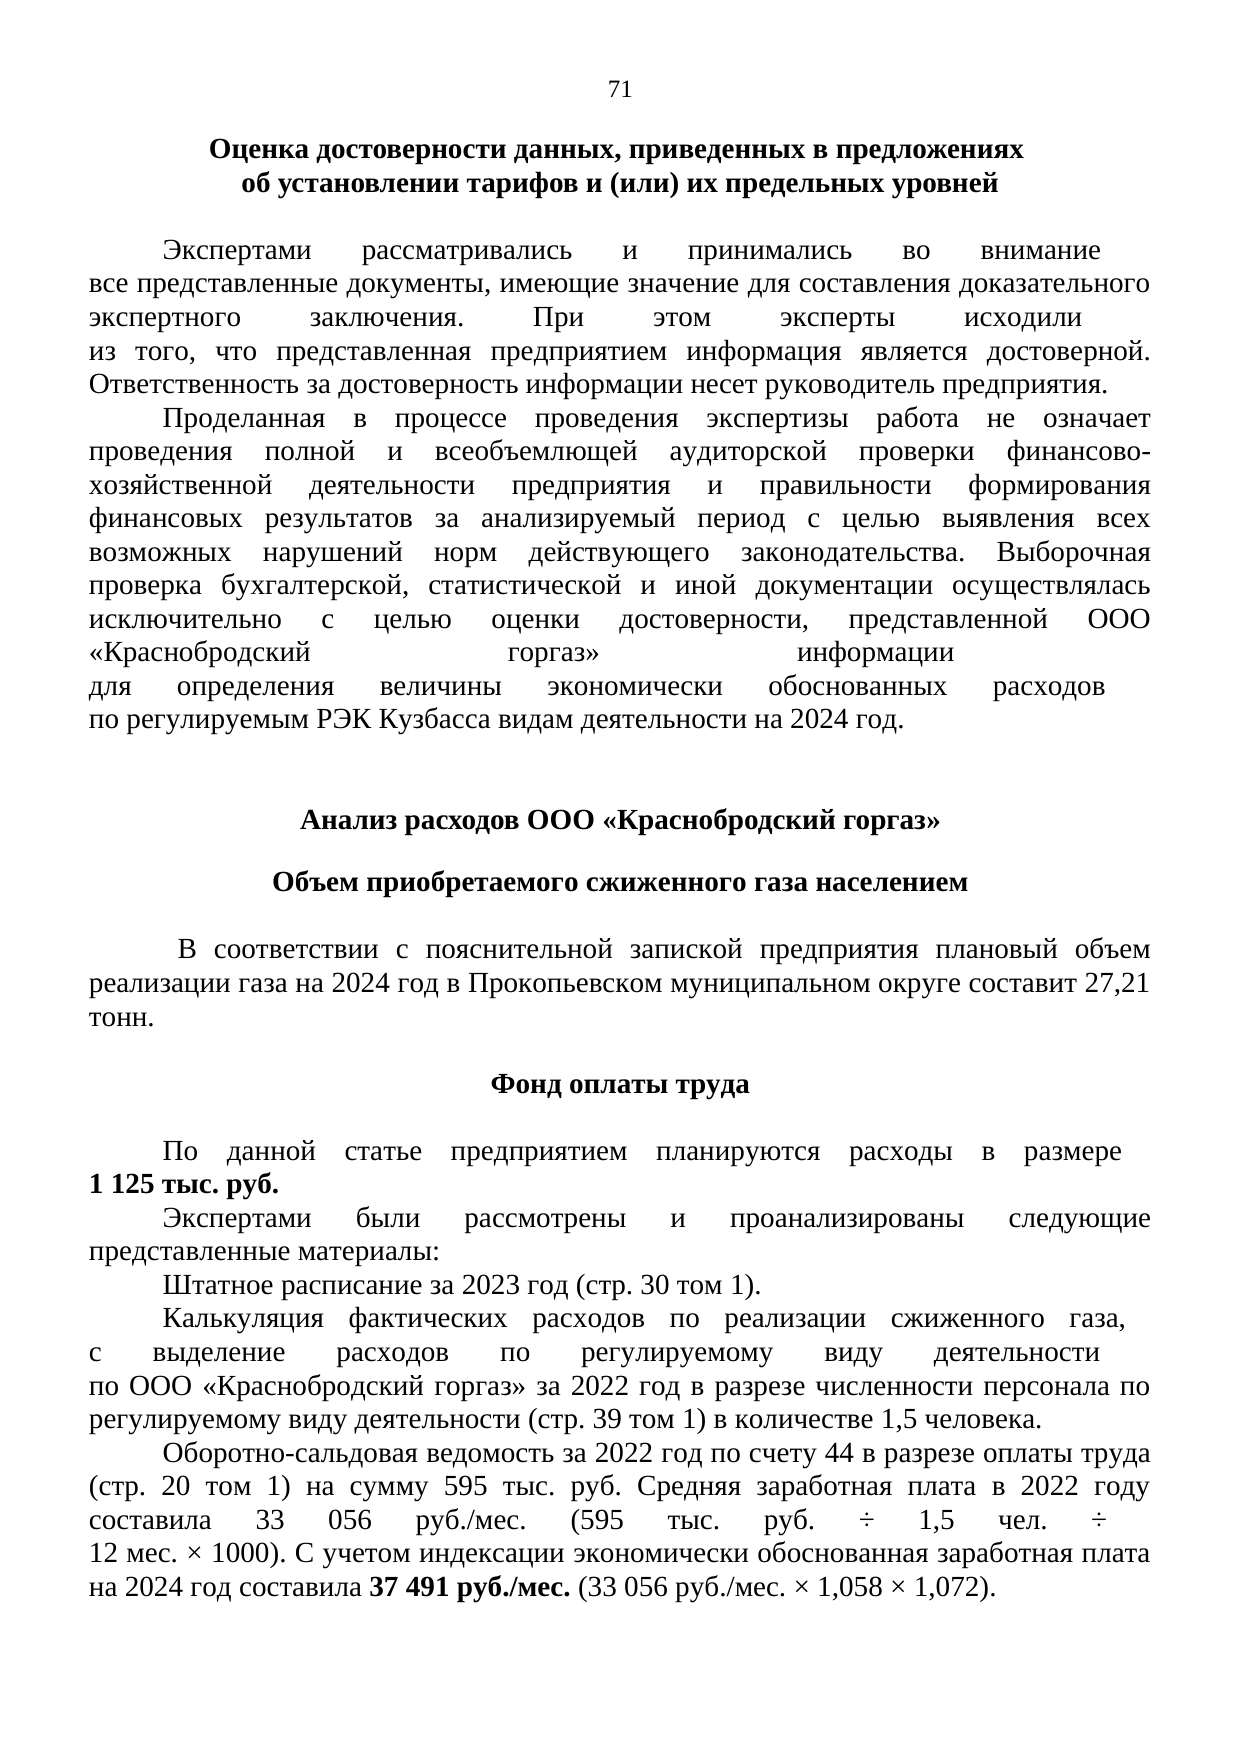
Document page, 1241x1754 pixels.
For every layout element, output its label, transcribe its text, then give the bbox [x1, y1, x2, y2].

text По данной статье предприятием планируются расходы в размере 1 125 тыс. руб. [89, 1133, 1152, 1200]
text Экспертами рассматривались и принимались во внимание все представленные документы, имеющие значение для составления доказательного экспертного заключения. При этом эксперты исходили из того, что представленная предприятием информация является достоверной. Ответственность за достоверность информации несет руководитель предприятия. [89, 232, 1152, 400]
text Объем приобретаемого сжиженного газа населением [89, 864, 1152, 898]
text Оценка достоверности данных, приведенных в предложениях об установлении тарифов и (или) их предельных уровней [89, 131, 1152, 198]
text Проделанная в процессе проведения экспертизы работа не означает проведения полной и всеобъемлющей аудиторской проверки финансово-хозяйственной деятельности предприятия и правильности формирования финансовых результатов за анализируемый период с целью выявления всех возможных нарушений норм действующего законодательства. Выборочная проверка бухгалтерской, статистической и иной документации осуществлялась исключительно с целью оценки достоверности, представленной ООО «Краснобродский горгаз» информации для определения величины экономически обоснованных расходов по регулируемым РЭК Кузбасса видам деятельности на 2024 год. [89, 400, 1152, 735]
text В соответствии с пояснительной запиской предприятия плановый объем реализации газа на 2024 год в Прокопьевском муниципальном округе составит 27,21 тонн. [89, 932, 1152, 1032]
text Фонд оплаты труда [89, 1066, 1152, 1099]
text Калькуляция фактических расходов по реализации сжиженного газа, с выделение расходов по регулируемому виду деятельности по ООО «Краснобродский горгаз» за 2022 год в разрезе численности персонала по регулируемому виду деятельности (стр. 39 том 1) в количестве 1,5 человека. [89, 1301, 1152, 1435]
text Анализ расходов ООО «Краснобродский горгаз» [89, 802, 1152, 864]
text Оборотно-сальдовая ведомость за 2022 год по счету 44 в разрезе оплаты труда (стр. 20 том 1) на сумму 595 тыс. руб. Средняя заработная плата в 2022 году составила 33 056 руб./мес. (595 тыс. руб. ÷ 1,5 чел. ÷ 12 мес. × 1000). С учетом индексации экономически обоснованная заработная плата на 2024 год составила 37 491 руб./мес. (33 056 руб./мес. × 1,058 × 1,072). [89, 1435, 1152, 1602]
text Экспертами были рассмотрены и проанализированы следующие представленные материалы: [89, 1200, 1152, 1267]
text Штатное расписание за 2023 год (стр. 30 том 1). [89, 1267, 1152, 1301]
